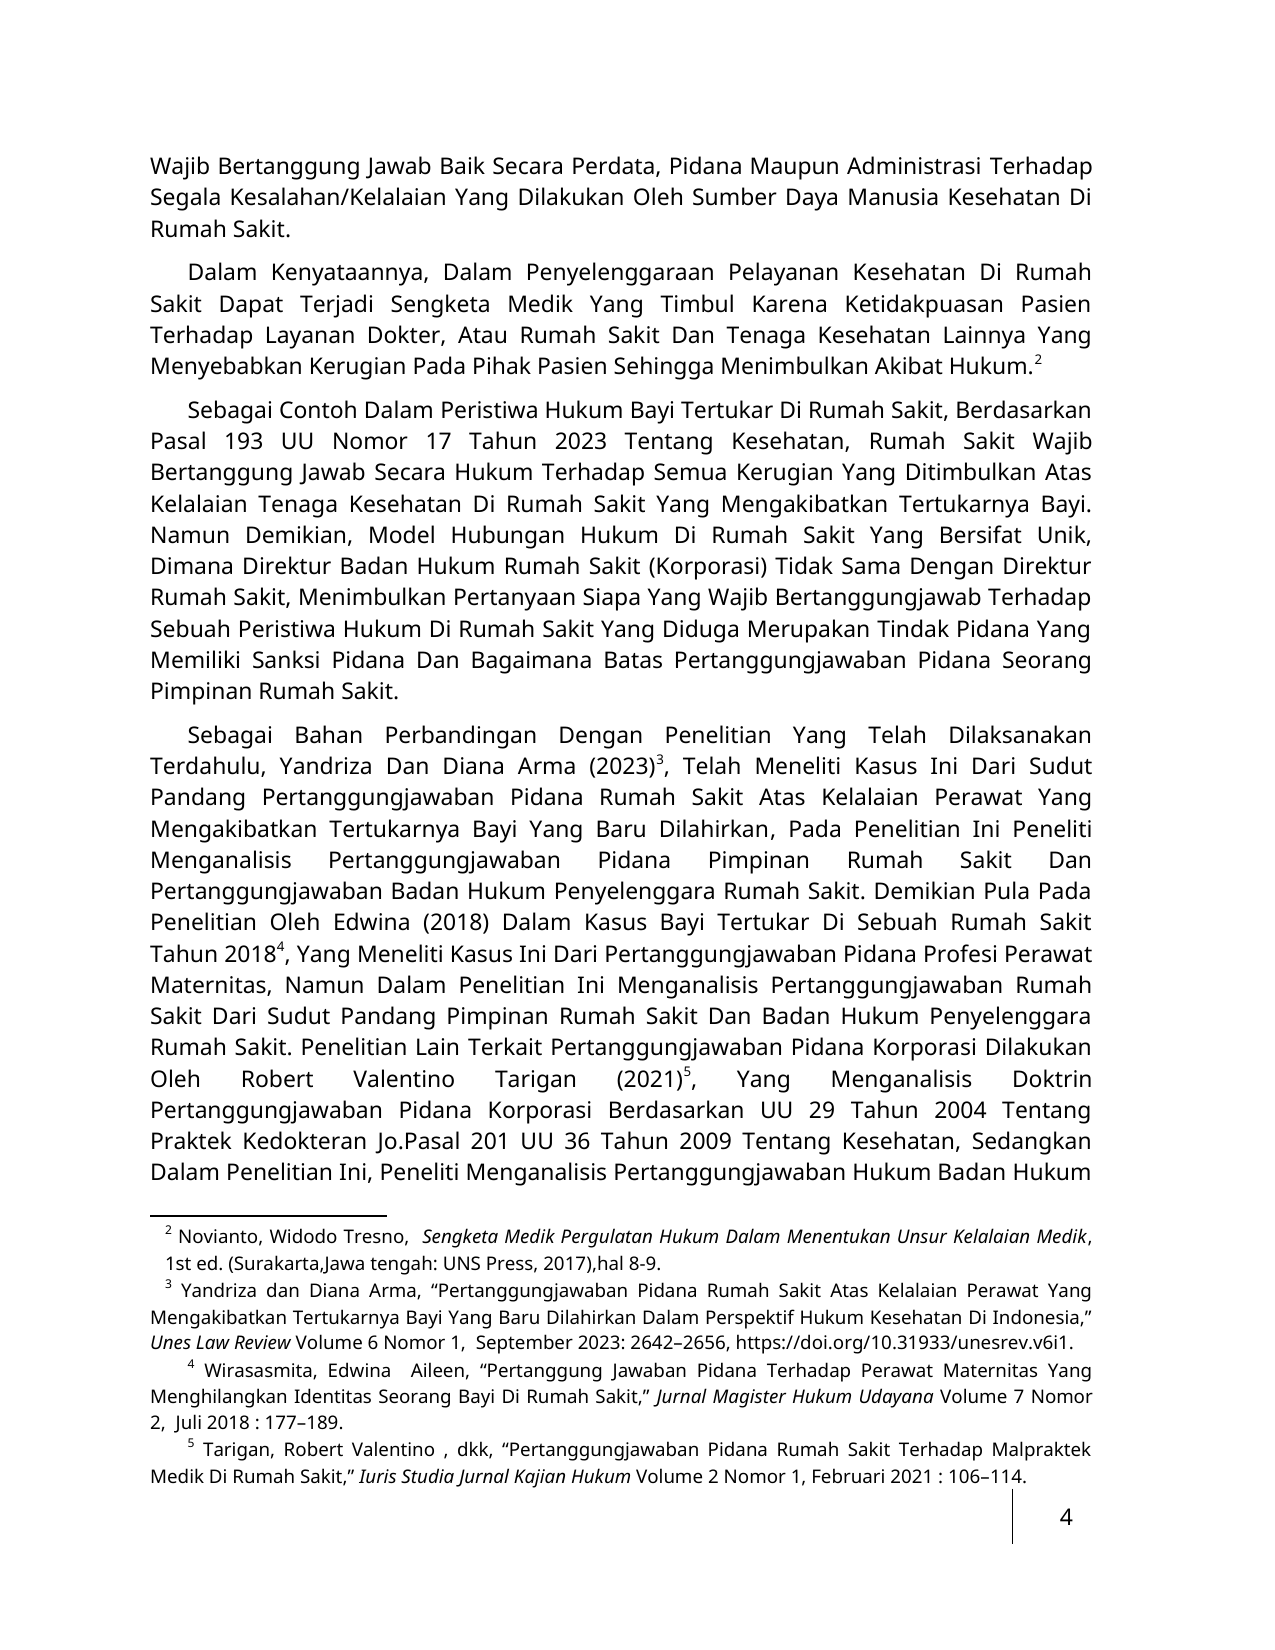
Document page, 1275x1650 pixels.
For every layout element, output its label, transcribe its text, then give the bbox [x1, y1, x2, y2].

text Sebagai Contoh Dalam Peristiwa Hukum Bayi Tertukar Di Rumah Sakit, Berdasarkan Pasal 193 UU Nomor 17 Tahun 2023 Tentang Kesehatan, Rumah Sakit Wajib Bertanggung Jawab Secara Hukum Terhadap Semua Kerugian Yang Ditimbulkan Atas Kelalaian Tenaga Kesehatan Di Rumah Sakit Yang Mengakibatkan Tertukarnya Bayi. Namun Demikian, Model Hubungan Hukum Di Rumah Sakit Yang Bersifat Unik, Dimana Direktur Badan Hukum Rumah Sakit (Korporasi) Tidak Sama Dengan Direktur Rumah Sakit, Menimbulkan Pertanyaan Siapa Yang Wajib Bertanggungjawab Terhadap Sebuah Peristiwa Hukum Di Rumah Sakit Yang Diduga Merupakan Tindak Pidana Yang Memiliki Sanksi Pidana Dan Bagaimana Batas Pertanggungjawaban Pidana Seorang Pimpinan Rumah Sakit. [150, 394, 1093, 706]
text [150, 150, 1093, 244]
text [150, 719, 1093, 1187]
text Dalam Kenyataannya, Dalam Penyelenggaraan Pelayanan Kesehatan Di Rumah Sakit Dapat Terjadi Sengketa Medik Yang Timbul Karena Ketidakpuasan Pasien Terhadap Layanan Dokter, Atau Rumah Sakit Dan Tenaga Kesehatan Lainnya Yang Menyebabkan Kerugian Pada Pihak Pasien Sehingga Menimbulkan Akibat Hukum. [150, 256, 1093, 381]
